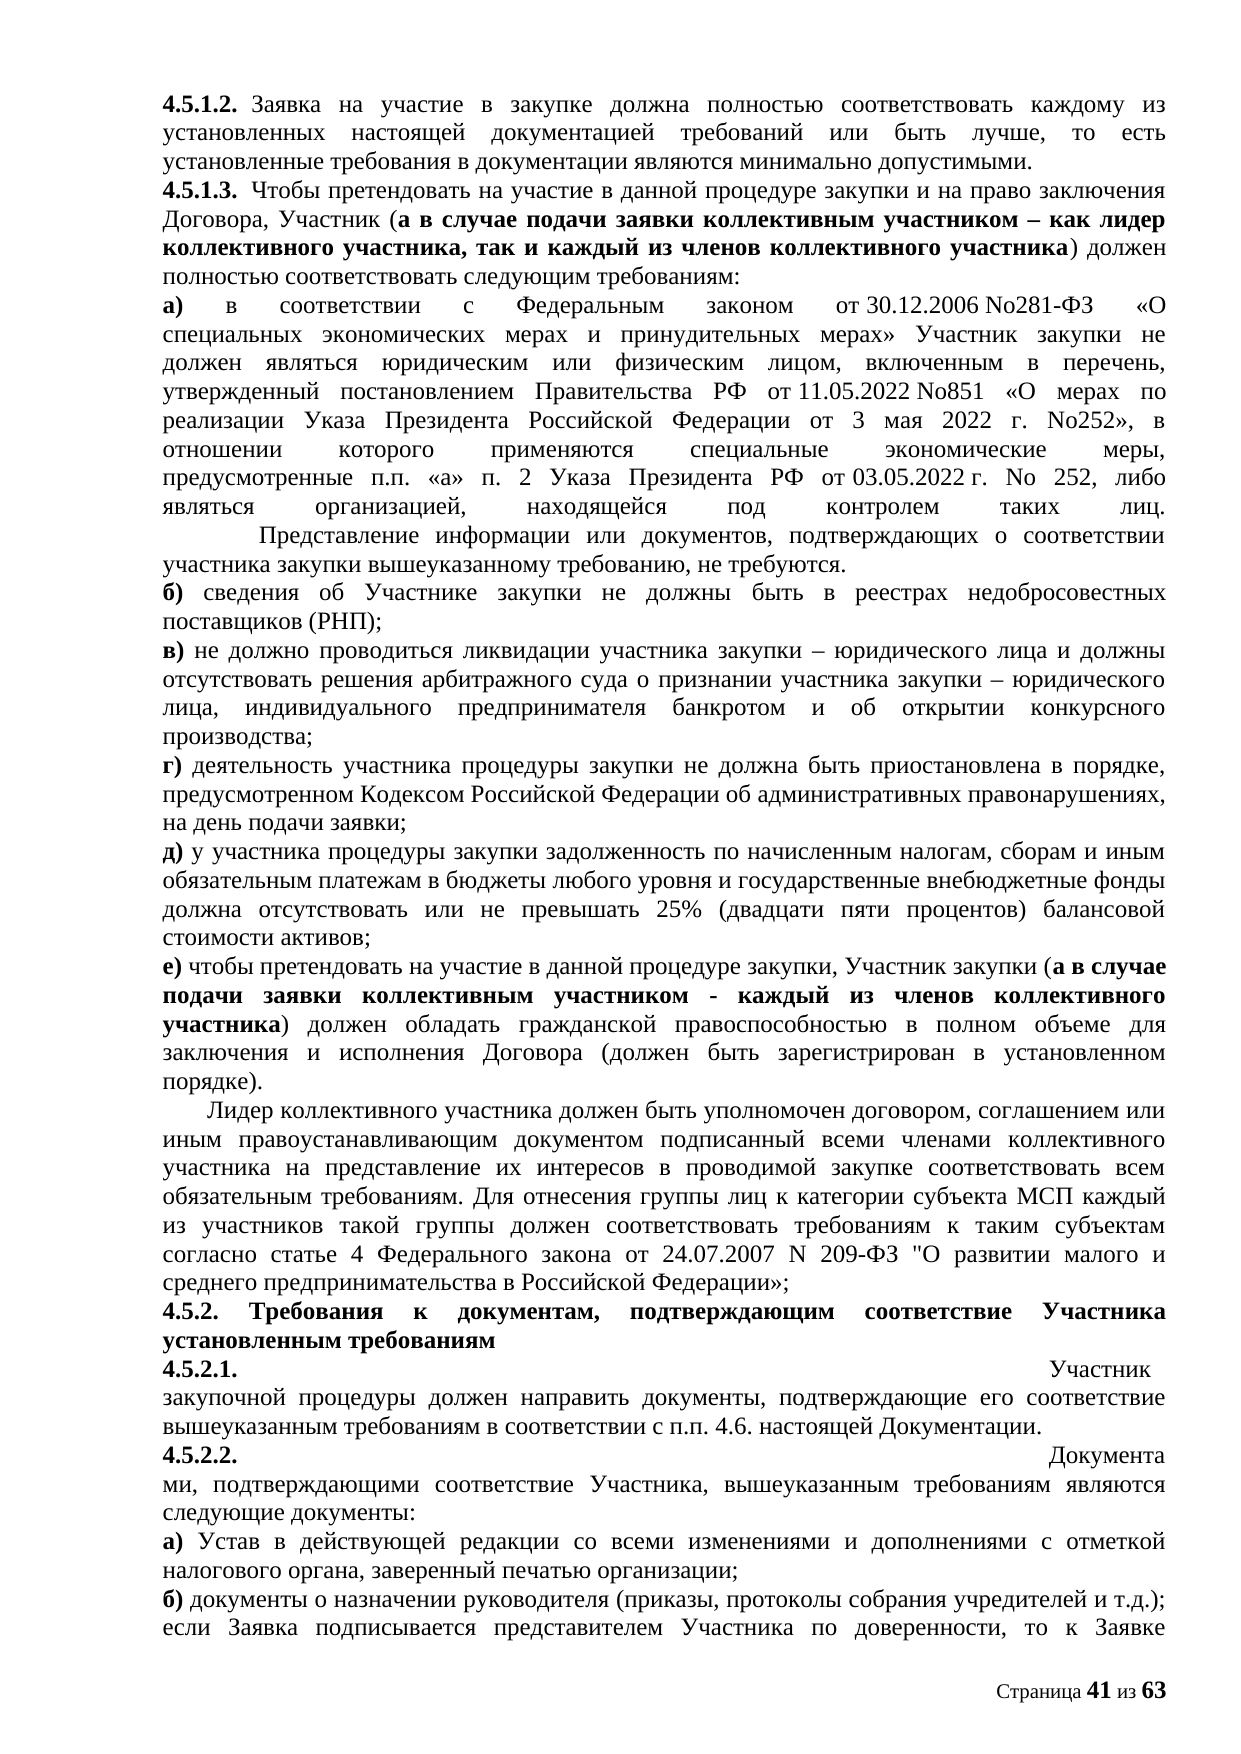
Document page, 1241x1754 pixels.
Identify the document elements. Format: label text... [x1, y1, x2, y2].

text е) чтобы претендовать на участие в данной процедуре закупки, Участник закупки (а в случае подачи заявки коллективным участником - каждый из членов коллективного участника) должен обладать гражданской правоспособностью в полном объеме для заключения и исполнения Договора (должен быть зарегистрирован в установленном порядке). [162, 951, 1166, 1095]
text Лидер коллективного участника должен быть уполномочен договором, соглашением или иным правоустанавливающим документом подписанный всеми членами коллективного участника на представление их интересов в проводимой закупке соответствовать всем обязательным требованиям. Для отнесения группы лиц к категории субъекта МСП каждый из участников такой группы должен соответствовать требованиям к таким субъектам согласно статье 4 Федерального закона от 24.07.2007 N 209-ФЗ "О развитии малого и среднего предпринимательства в Российской Федерации»; [162, 1095, 1166, 1296]
list Заявка на участие в закупке должна полностью соответствовать каждому из установленных настоящей документацией требований или быть лучше, то есть установленные требования в документации являются минимально допустимыми. [162, 89, 1166, 175]
text 4.5.2. Требования к документам, подтверждающим соответствие Участника установленным требованиям [162, 1296, 1166, 1354]
list Чтобы претендовать на участие в данной процедуре закупки и на право заключения Договора, Участник (а в случае подачи заявки коллективным участником – как лидер коллективного участника, так и каждый из членов коллективного участника) должен полностью соответствовать следующим требованиям: [162, 175, 1166, 290]
list Участник закупочной процедуры должен направить документы, подтверждающие его соответствие вышеуказанным требованиям в соответствии с п.п. 4.6. настоящей Документации. [162, 1354, 1166, 1440]
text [162, 1584, 1166, 1641]
list Документами, подтверждающими соответствие Участника, вышеуказанным требованиям являются следующие документы: [162, 1440, 1166, 1526]
text в) не должно проводиться ликвидации участника закупки – юридического лица и должны отсутствовать решения арбитражного суда о признании участника закупки – юридического лица, индивидуального предпринимателя банкротом и об открытии конкурсного производства; [162, 635, 1166, 750]
text а) в соответствии с Федеральным законом от 30.12.2006 No281-ФЗ «О специальных экономических мерах и принудительных мерах» Участник закупки не должен являться юридическим или физическим лицом, включенным в перечень, утвержденный постановлением Правительства РФ от 11.05.2022 No851 «О мерах по реализации Указа Президента Российской Федерации от 3 мая 2022 г. No252», в отношении которого применяются специальные экономические меры, предусмотренные п.п. «а» п. 2 Указа Президента РФ от 03.05.2022 г. No 252, либо являться организацией, находящейся под контролем таких лиц. Представление информации или документов, подтверждающих о соответствии участника закупки вышеуказанному требованию, не требуются. [162, 290, 1166, 577]
text д) у участника процедуры закупки задолженность по начисленным налогам, сборам и иным обязательным платежам в бюджеты любого уровня и государственные внебюджетные фонды должна отсутствовать или не превышать 25% (двадцати пяти процентов) балансовой стоимости активов; [162, 836, 1166, 951]
text а) Устав в действующей редакции со всеми изменениями и дополнениями с отметкой налогового органа, заверенный печатью организации; [162, 1526, 1166, 1584]
text г) деятельность участника процедуры закупки не должна быть приостановлена в порядке, предусмотренном Кодексом Российской Федерации об административных правонарушениях, на день подачи заявки; [162, 750, 1166, 836]
text б) сведения об Участнике закупки не должны быть в реестрах недобросовестных поставщиков (РНП); [162, 577, 1166, 635]
